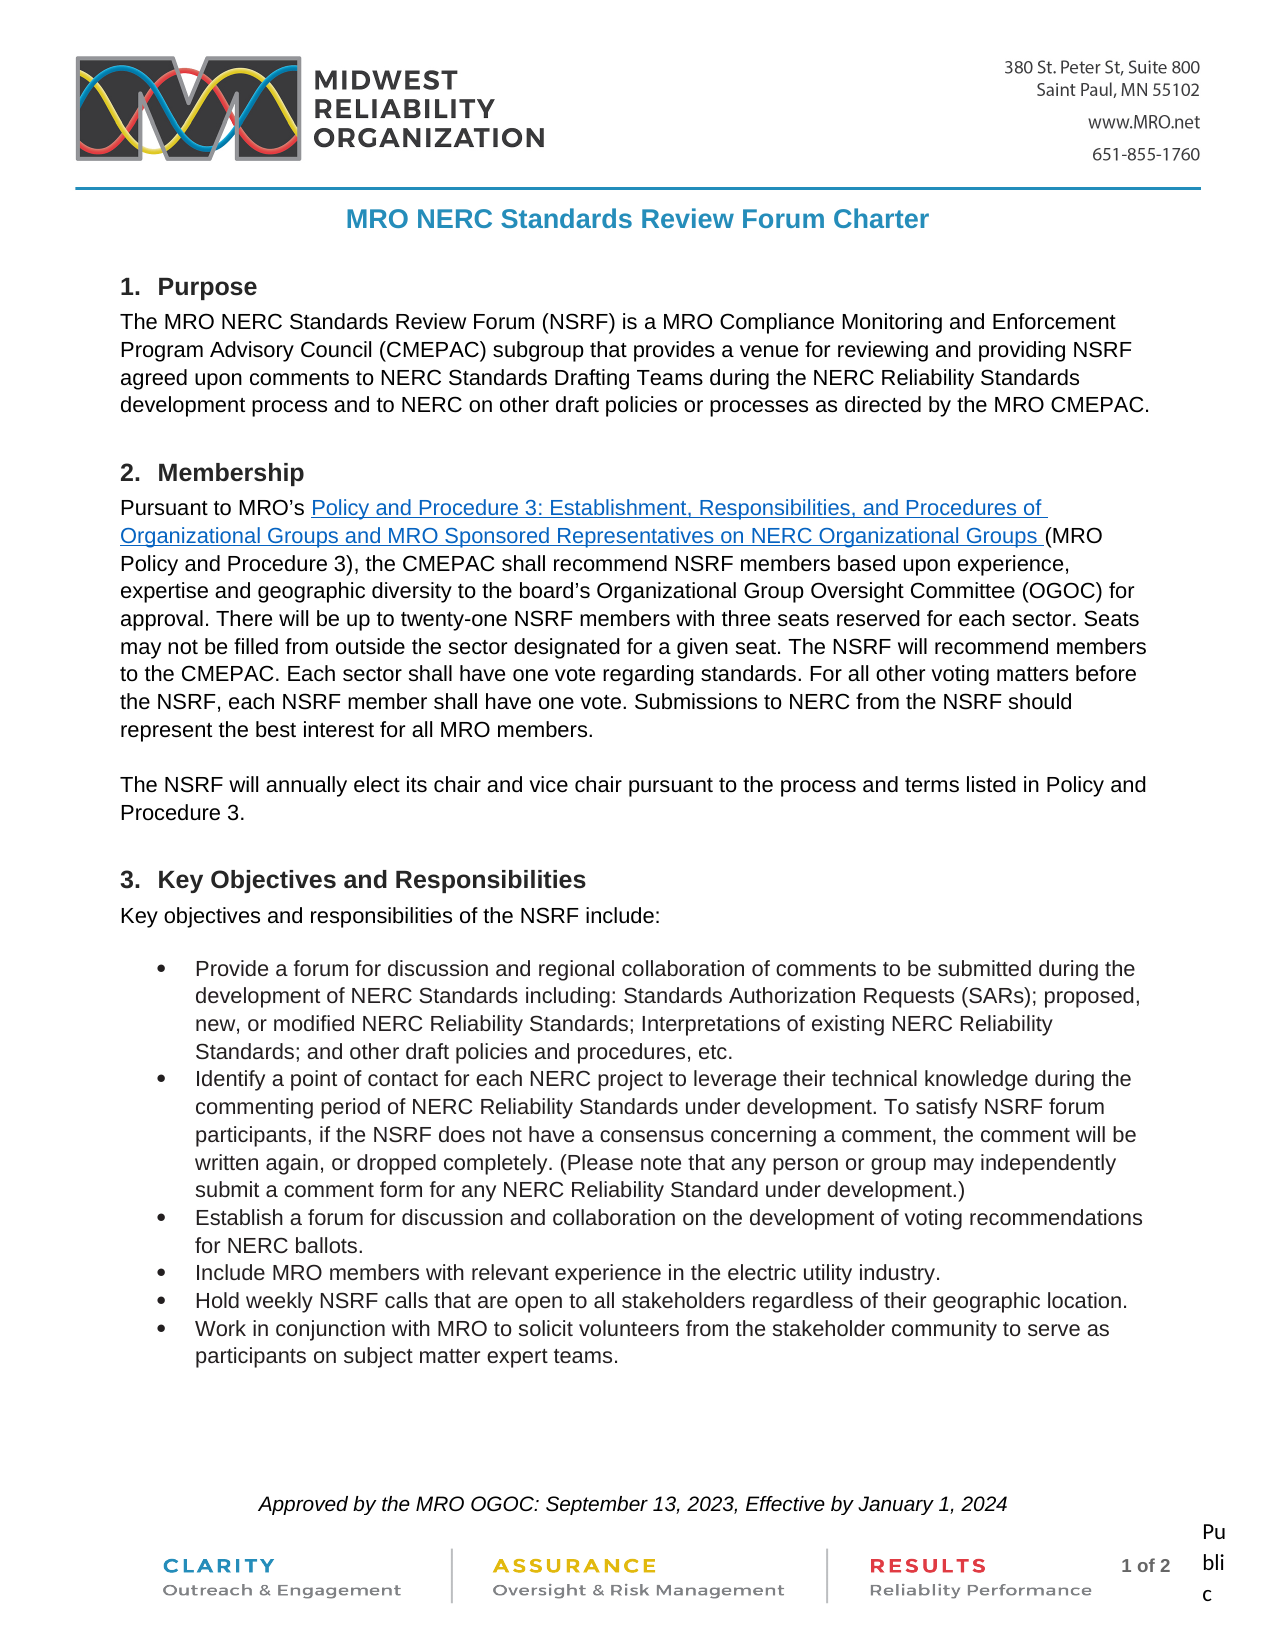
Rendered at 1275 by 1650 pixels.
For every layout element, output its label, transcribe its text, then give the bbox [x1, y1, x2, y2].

text The MRO NERC Standards Review Forum (NSRF) is a MRO Compliance Monitoring and Enforcement Program Advisory Council (CMEPAC) subgroup that provides a venue for reviewing and providing NSRF agreed upon comments to NERC Standards Drafting Teams during the NERC Reliability Standards development process and to NERC on other draft policies or processes as directed by the MRO CMEPAC. [120, 309, 1155, 417]
list Hold weekly NSRF calls that are open to all stakeholders regardless of their geographic location. [157, 1288, 1155, 1313]
list Include MRO members with relevant experience in the electric utility industry. [157, 1260, 1155, 1285]
picture [2, 1528, 1275, 1649]
text Organizational Groups and MRO Sponsored Representatives on NERC Organizational Groups (MRO Policy and Procedure 3), the CMEPAC shall recommend NSRF members based upon experience, expertise and geographic diversity to the board’s Organizational Group Oversight Committee (OGOC) for approval. There will be up to twenty-one NSRF members with three seats reserved for each sector. Seats may not be filled from outside the sector designated for a given seat. The NSRF will recommend members to the CMEPAC. Each sector shall have one vote regarding standards. For all other voting matters before the NSRF, each NSRF member shall have one vote. Submissions to NERC from the NSRF should represent the best interest for all MRO members. [120, 523, 1155, 742]
picture [1217, 1528, 1222, 1538]
subtitle Membership [120, 457, 1155, 486]
list Identify a point of contact for each NERC project to leverage their technical knowledge during the commenting period of NERC Reliability Standards under development. To satisfy NSRF forum participants, if the NSRF does not have a consensus concerning a comment, the comment will be written again, or dropped completely. (Please note that any person or group may independently submit a comment form for any NERC Reliability Standard under development.) [157, 1066, 1155, 1202]
list Provide a forum for discussion and regional collaboration of comments to be submitted during the development of NERC Standards including: Standards Authorization Requests (SARs); proposed, new, or modified NERC Reliability Standards; Interpretations of existing NERC Reliability Standards; and other draft policies and procedures, etc. [157, 955, 1155, 1064]
subtitle MRO NERC Standards Review Forum Charter [120, 203, 1155, 234]
text Pursuant to MRO’s Policy and Procedure 3: Establishment, Responsibilities, and Procedures of [120, 495, 1155, 520]
subtitle Key Objectives and Responsibilities [120, 865, 1155, 894]
picture [0, 2, 1275, 215]
list Establish a forum for discussion and collaboration on the development of voting recommendations for NERC ballots. [157, 1205, 1155, 1258]
subtitle Purpose [120, 272, 1155, 300]
text Key objectives and responsibilities of the NSRF include: [120, 903, 1155, 928]
text The NSRF will annually elect its chair and vice chair pursuant to the process and terms listed in Policy and Procedure 3. [120, 772, 1155, 825]
list Work in conjunction with MRO to solicit volunteers from the stakeholder community to serve as participants on subject matter expert teams. [157, 1316, 1155, 1368]
